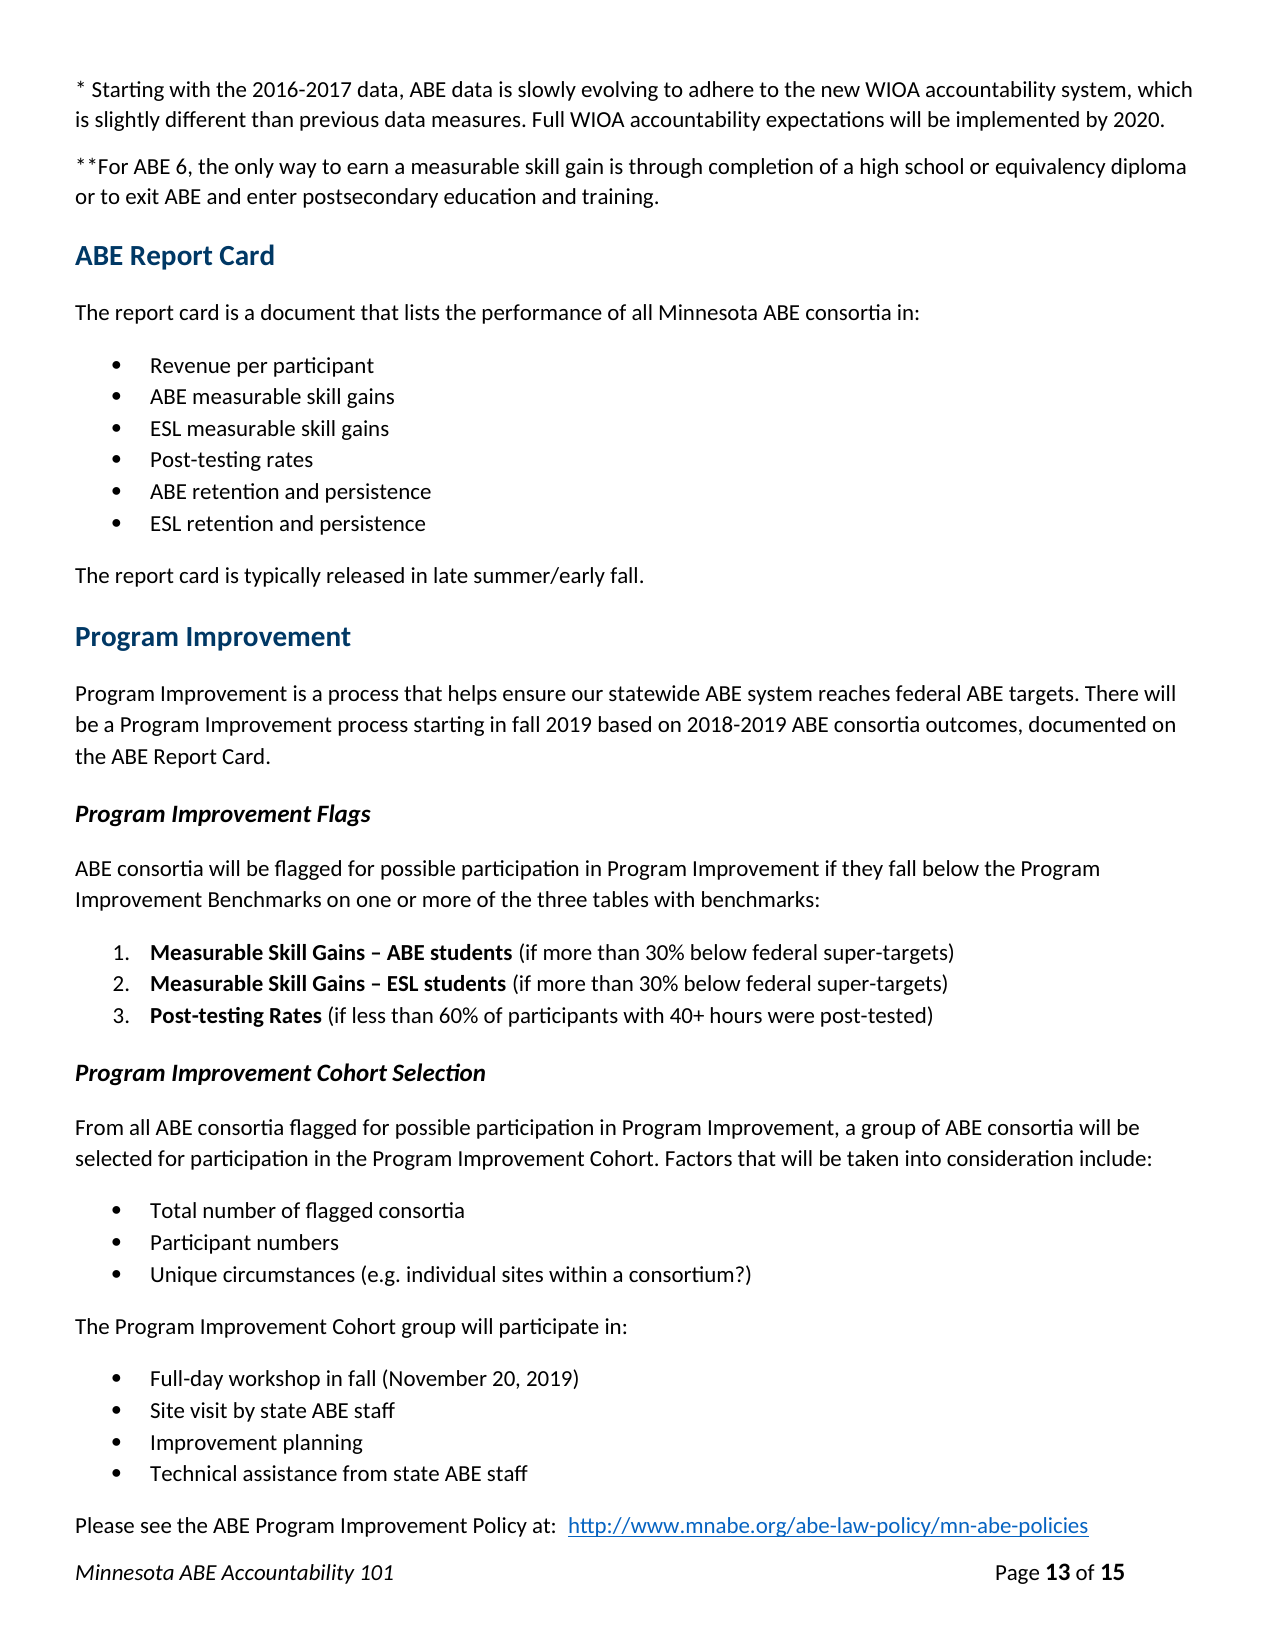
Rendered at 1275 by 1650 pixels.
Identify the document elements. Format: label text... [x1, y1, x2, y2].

text * Starting with the 2016-2017 data, ABE data is slowly evolving to adhere to the new WIOA accountability system, which is slightly different than previous data measures. Full WIOA accountability expectations will be implemented by 2020. [75, 75, 1200, 133]
text The Program Improvement Cohort group will participate in: [75, 1312, 1200, 1340]
list Participant numbers [112, 1228, 1200, 1256]
subtitle Program Improvement Cohort Selection [75, 1057, 1200, 1088]
text ABE consortia will be flagged for possible participation in Program Improvement if they fall below the Program Improvement Benchmarks on one or more of the three tables with benchmarks: [75, 854, 1200, 913]
list Improvement planning [112, 1428, 1200, 1456]
list ESL retention and persistence [112, 509, 1200, 537]
list Unique circumstances (e.g. individual sites within a consortium?) [112, 1260, 1200, 1288]
text **For ABE 6, the only way to earn a measurable skill gain is through completion of a high school or equivalency diploma or to exit ABE and enter postsecondary education and training. [75, 152, 1200, 210]
list Measurable Skill Gains – ESL students (if more than 30% below federal super-targets) [112, 969, 1200, 997]
list Technical assistance from state ABE staff [112, 1459, 1200, 1487]
subtitle Program Improvement [75, 618, 1200, 653]
text Program Improvement is a process that helps ensure our statewide ABE system reaches federal ABE targets. There will be a Program Improvement process starting in fall 2019 based on 2018-2019 ABE consortia outcomes, documented on the ABE Report Card. [75, 679, 1200, 770]
list Post-testing rates [112, 446, 1200, 474]
list ABE retention and persistence [112, 477, 1200, 505]
list Full-day workshop in fall (November 20, 2019) [112, 1364, 1200, 1393]
list Measurable Skill Gains – ABE students (if more than 30% below federal super-targets) [112, 938, 1200, 966]
text The report card is typically released in late summer/early fall. [75, 561, 1200, 589]
list ESL measurable skill gains [112, 414, 1200, 442]
text The report card is a document that lists the performance of all Minnesota ABE consortia in: [75, 298, 1200, 327]
subtitle ABE Report Card [75, 237, 1200, 273]
list Total number of flagged consortia [112, 1197, 1200, 1225]
list Revenue per participant [112, 351, 1200, 379]
subtitle Program Improvement Flags [75, 798, 1200, 829]
text From all ABE consortia flagged for possible participation in Program Improvement, a group of ABE consortia will be selected for participation in the Program Improvement Cohort. Factors that will be taken into consideration include: [75, 1113, 1200, 1172]
list ABE measurable skill gains [112, 382, 1200, 411]
list Site visit by state ABE staff [112, 1396, 1200, 1424]
list Post-testing Rates (if less than 60% of participants with 40+ hours were post-tested) [112, 1001, 1200, 1029]
text Please see the ABE Program Improvement Policy at: http://www.mnabe.org/abe-law-policy/mn-abe-policies [75, 1512, 1200, 1540]
